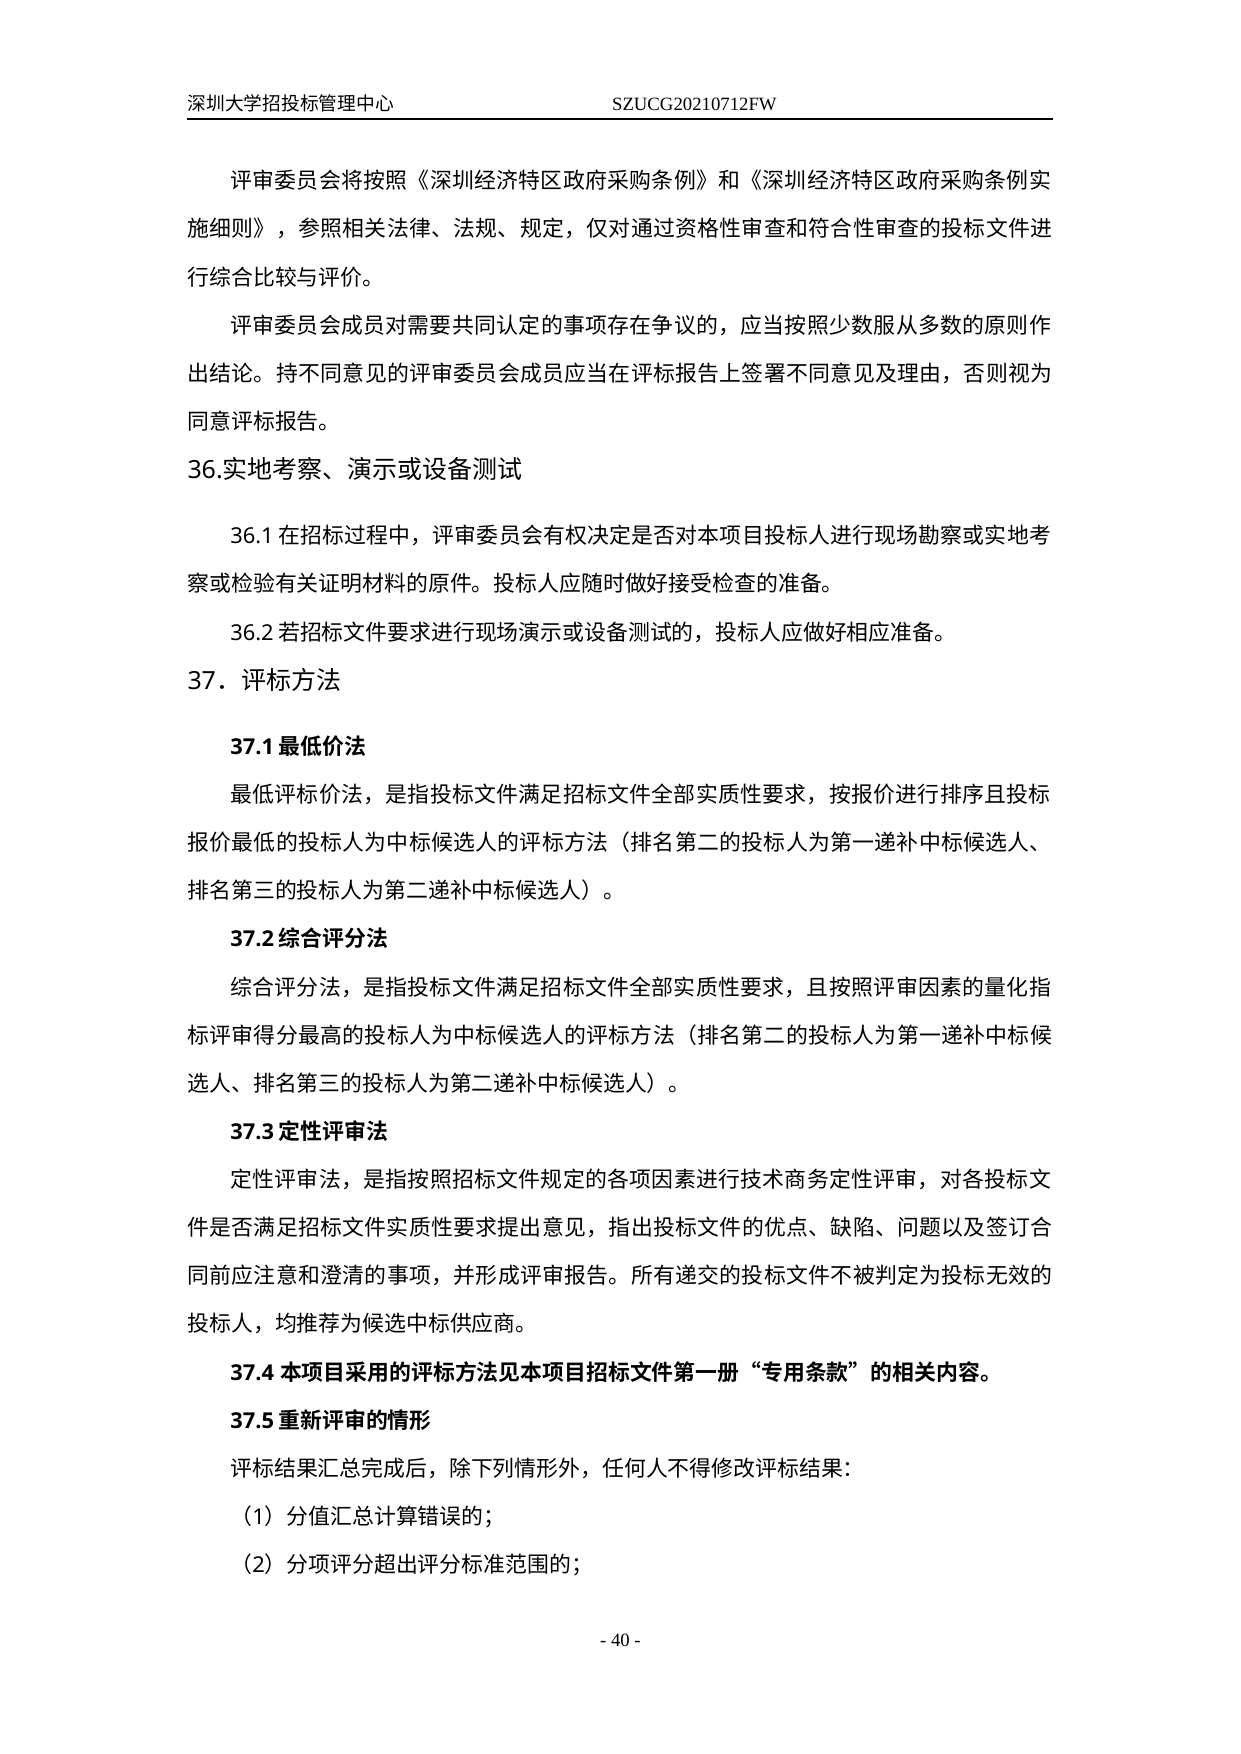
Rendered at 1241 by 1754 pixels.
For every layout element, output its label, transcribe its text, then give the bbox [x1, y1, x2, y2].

text （1）分值汇总计算错误的； [187, 1491, 1053, 1539]
text 综合评分法，是指投标文件满足招标文件全部实质性要求，且按照评审因素的量化指标评审得分最高的投标人为中标候选人的评标方法（排名第二的投标人为第一递补中标候选人、排名第三的投标人为第二递补中标候选人）。 [187, 961, 1053, 1106]
text 37.5重新评审的情形 [187, 1394, 1053, 1443]
text 37.1最低价法 [187, 721, 1053, 769]
text 37.3定性评审法 [187, 1106, 1053, 1154]
text 36.实地考察、演示或设备测试 [187, 444, 1053, 492]
text 37.4 本项目采用的评标方法见本项目招标文件第一册“专用条款”的相关内容。 [187, 1346, 1053, 1394]
text 定性评审法，是指按照招标文件规定的各项因素进行技术商务定性评审，对各投标文件是否满足招标文件实质性要求提出意见，指出投标文件的优点、缺陷、问题以及签订合同前应注意和澄清的事项，并形成评审报告。所有递交的投标文件不被判定为投标无效的投标人，均推荐为候选中标供应商。 [187, 1154, 1053, 1346]
text 36.1在招标过程中，评审委员会有权决定是否对本项目投标人进行现场勘察或实地考察或检验有关证明材料的原件。投标人应随时做好接受检查的准备。 [187, 510, 1053, 606]
text 评审委员会将按照《深圳经济特区政府采购条例》和《深圳经济特区政府采购条例实施细则》，参照相关法律、法规、规定，仅对通过资格性审查和符合性审查的投标文件进行综合比较与评价。 [187, 155, 1053, 299]
text 最低评标价法，是指投标文件满足招标文件全部实质性要求，按报价进行排序且投标报价最低的投标人为中标候选人的评标方法（排名第二的投标人为第一递补中标候选人、排名第三的投标人为第二递补中标候选人）。 [187, 769, 1053, 913]
text （2）分项评分超出评分标准范围的； [187, 1539, 1053, 1587]
text 37.2综合评分法 [187, 913, 1053, 961]
text 评审委员会成员对需要共同认定的事项存在争议的，应当按照少数服从多数的原则作出结论。持不同意见的评审委员会成员应当在评标报告上签署不同意见及理由，否则视为同意评标报告。 [187, 299, 1053, 444]
text 评标结果汇总完成后，除下列情形外，任何人不得修改评标结果： [187, 1443, 1053, 1491]
text 36.2若招标文件要求进行现场演示或设备测试的，投标人应做好相应准备。 [187, 606, 1053, 654]
text 37．评标方法 [187, 654, 1053, 703]
